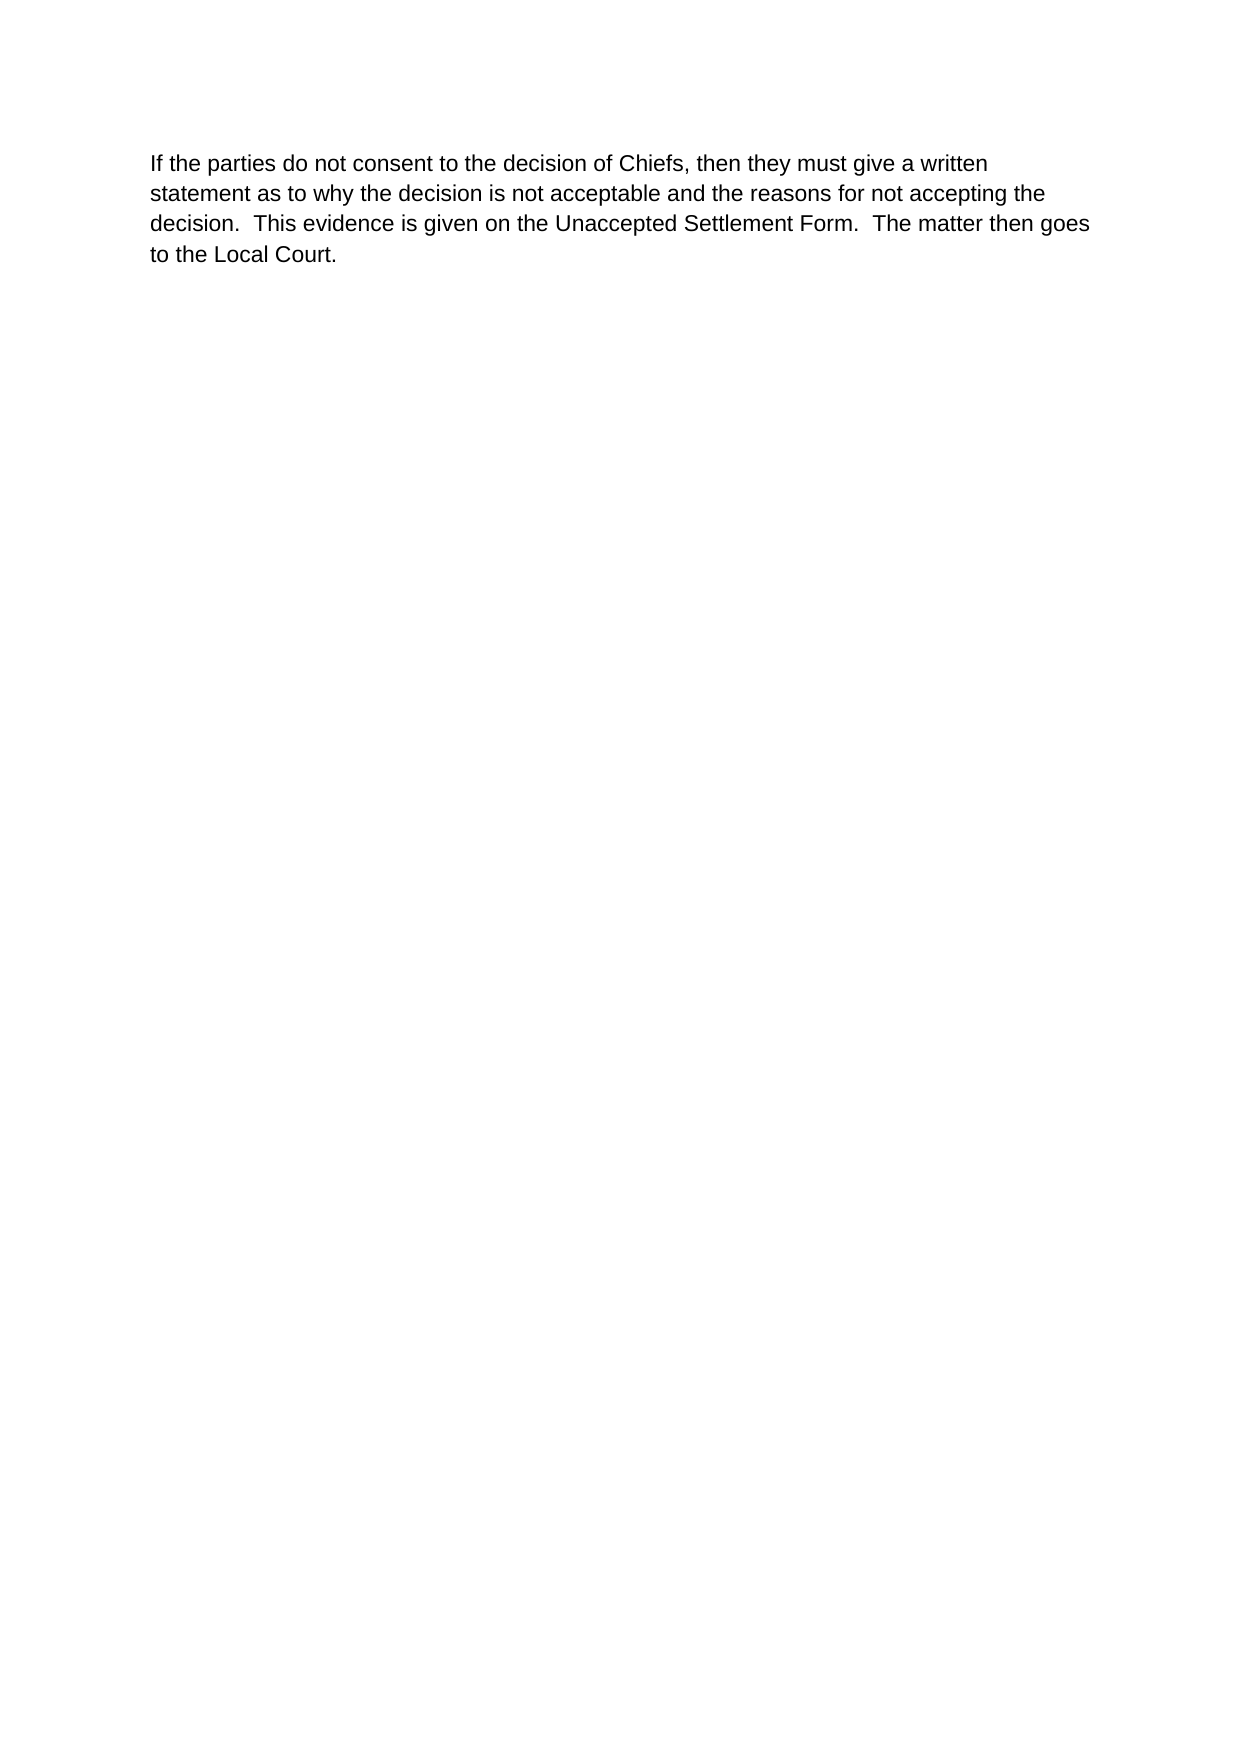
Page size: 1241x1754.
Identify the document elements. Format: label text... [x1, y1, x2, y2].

text If the parties do not consent to the decision of Chiefs, then they must give a written statement as to why the decision is not acceptable and the reasons for not accepting the decision. This evidence is given on the Unaccepted Settlement Form. The matter then goes to the Local Court. [150, 150, 1090, 267]
